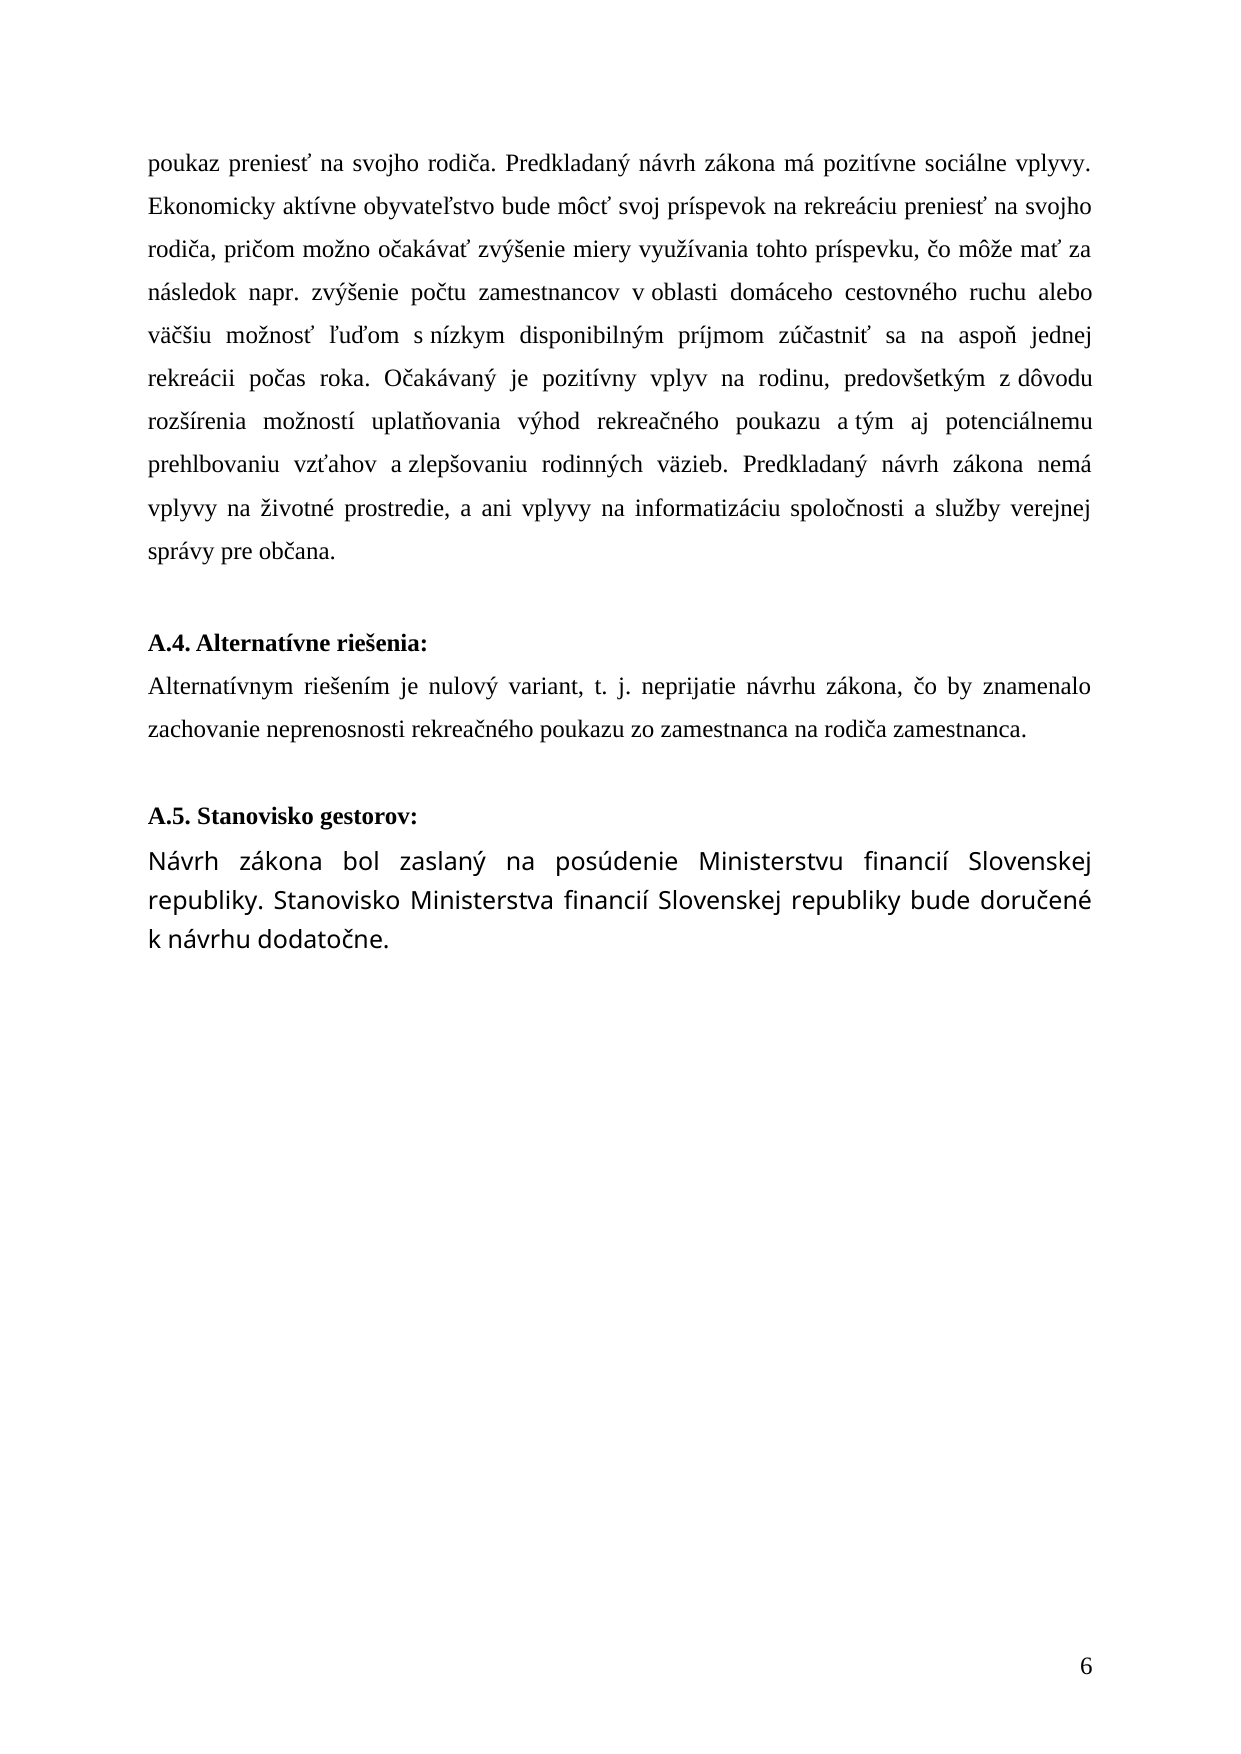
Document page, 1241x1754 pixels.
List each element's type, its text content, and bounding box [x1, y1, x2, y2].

text Alternatívnym riešením je nulový variant, t. j. neprijatie návrhu zákona, čo by znamenalo zachovanie neprenosnosti rekreačného poukazu zo zamestnanca na rodiča zamestnanca. [148, 671, 1093, 743]
text A.5. Stanovisko gestorov: [148, 801, 1093, 829]
text A.4. Alternatívne riešenia: [148, 628, 1093, 657]
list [148, 148, 1093, 564]
text Návrh zákona bol zaslaný na posúdenie Ministerstvu financií Slovenskej republiky. Stanovisko Ministerstva financií Slovenskej republiky bude doručené k návrhu dodatočne. [148, 844, 1093, 956]
